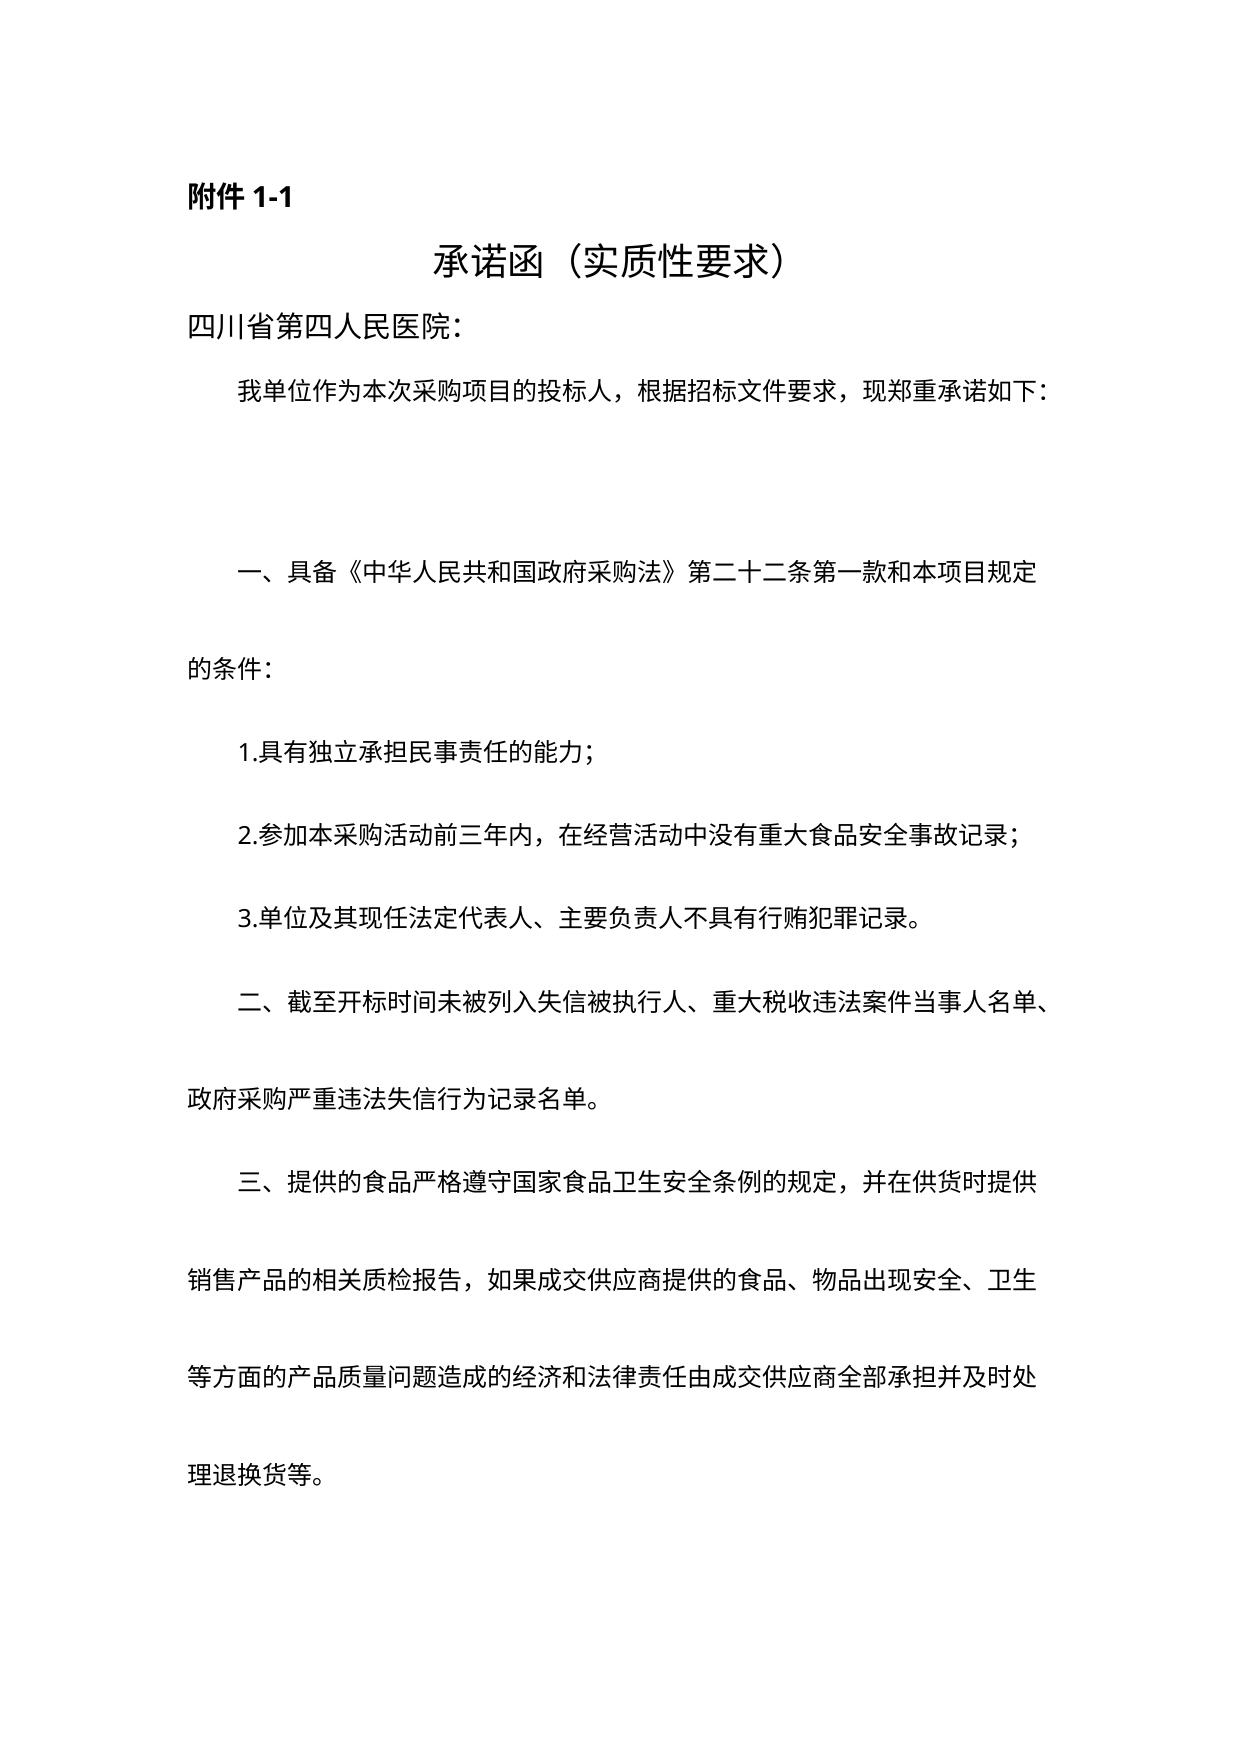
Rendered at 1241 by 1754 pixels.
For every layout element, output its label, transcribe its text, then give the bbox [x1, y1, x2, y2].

text 我单位作为本次采购项目的投标人，根据招标文件要求，现郑重承诺如下： [187, 357, 1053, 519]
text 2.参加本采购活动前三年内，在经营活动中没有重大食品安全事故记录； [187, 801, 1053, 866]
text 3.单位及其现任法定代表人、主要负责人不具有行贿犯罪记录。 [187, 884, 1053, 949]
text 四川省第四人民医院： [187, 292, 1053, 357]
text 二、截至开标时间未被列入失信被执行人、重大税收违法案件当事人名单、政府采购严重违法失信行为记录名单。 [187, 968, 1053, 1130]
text 三、提供的食品严格遵守国家食品卫生安全条例的规定，并在供货时提供销售产品的相关质检报告，如果成交供应商提供的食品、物品出现安全、卫生等方面的产品质量问题造成的经济和法律责任由成交供应商全部承担并及时处理退换货等。 [187, 1148, 1053, 1506]
text 承诺函（实质性要求） [187, 227, 1053, 292]
text 1.具有独立承担民事责任的能力； [187, 718, 1053, 783]
text 附件1-1 [187, 162, 1053, 227]
text 一、具备《中华人民共和国政府采购法》第二十二条第一款和本项目规定的条件： [187, 538, 1053, 700]
